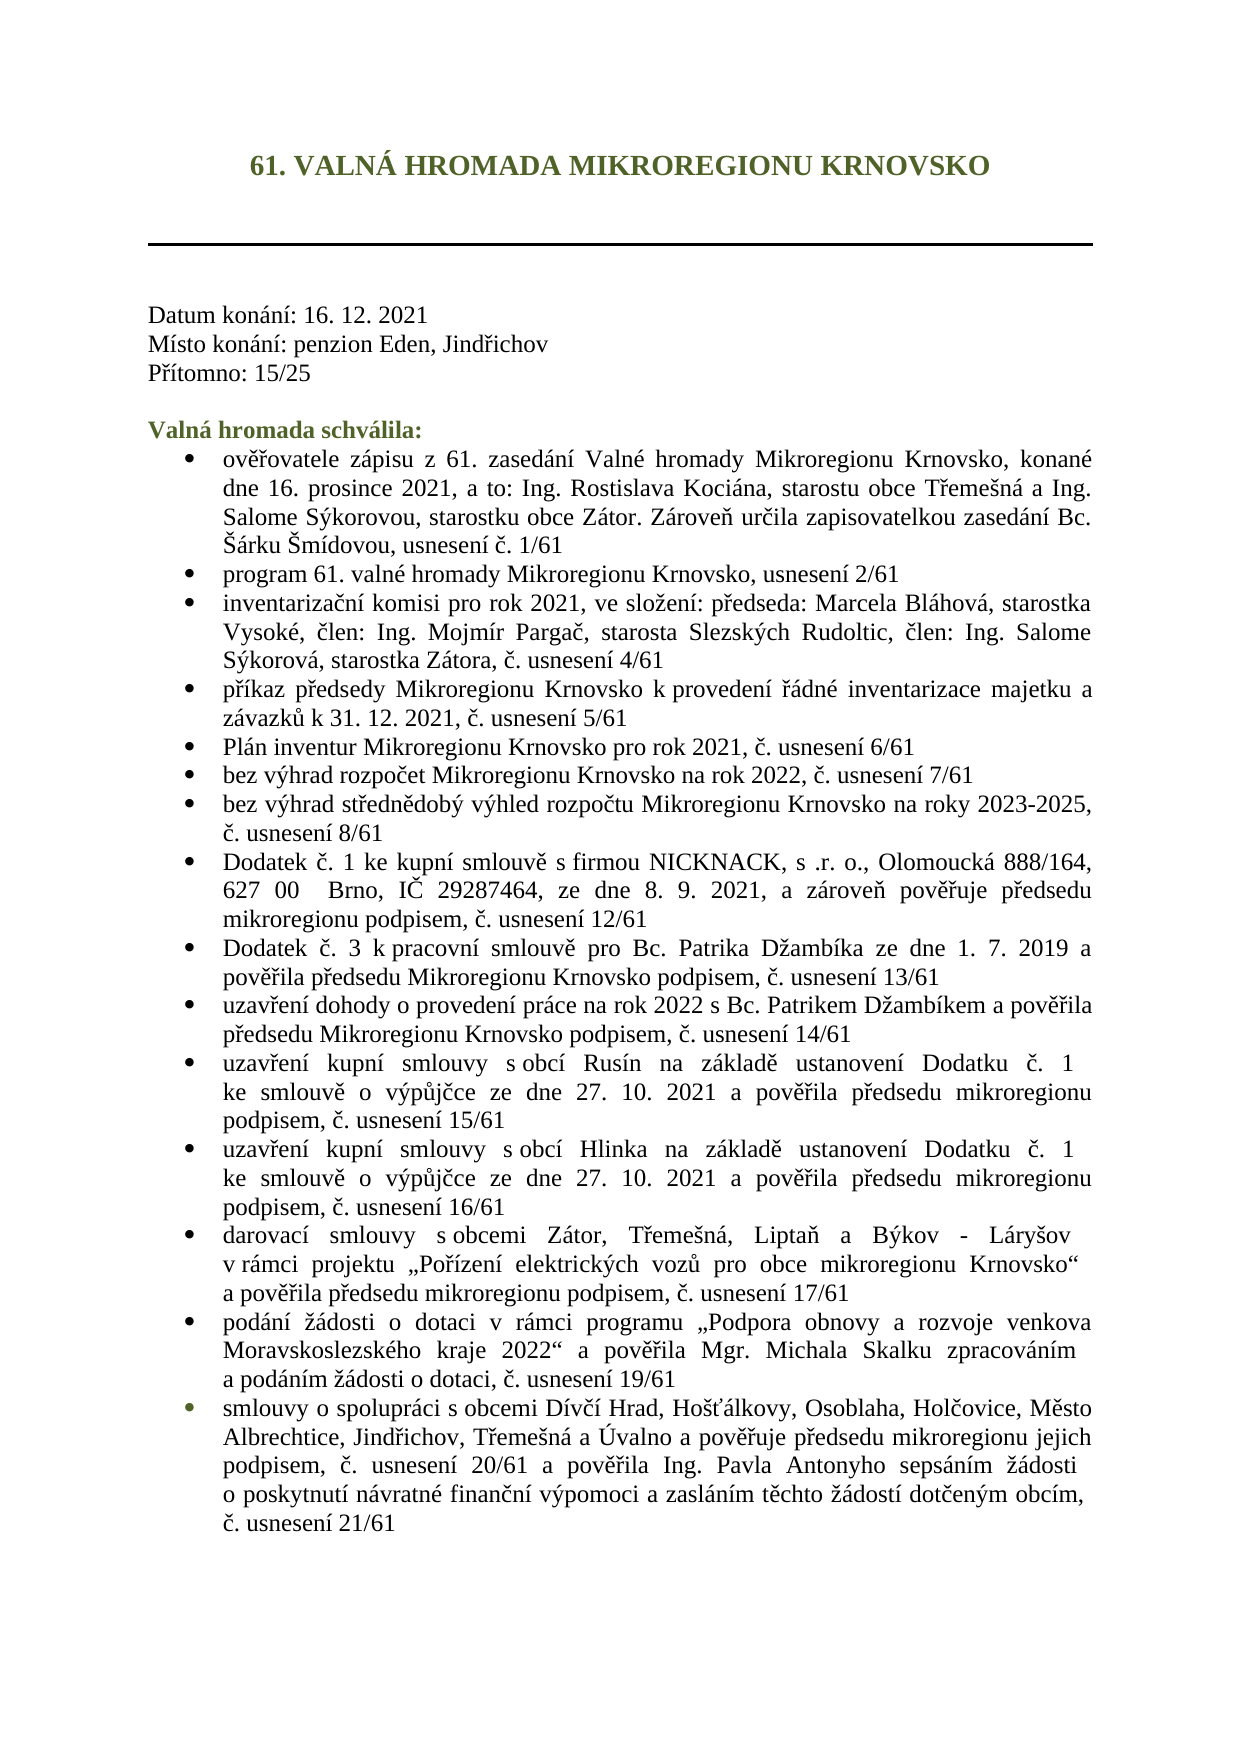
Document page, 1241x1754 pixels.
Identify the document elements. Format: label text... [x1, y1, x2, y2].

list Plán inventur Mikroregionu Krnovsko pro rok 2021, č. usnesení 6/61 [185, 732, 1093, 760]
list příkaz předsedy Mikroregionu Krnovsko k provedení řádné inventarizace majetku a závazků k 31. 12. 2021, č. usnesení 5/61 [185, 674, 1093, 732]
list inventarizační komisi pro rok 2021, ve složení: předseda: Marcela Bláhová, starostka Vysoké, člen: Ing. Mojmír Pargač, starosta Slezských Rudoltic, člen: Ing. Salome Sýkorová, starostka Zátora, č. usnesení 4/61 [185, 588, 1093, 674]
text Přítomno: 15/25 [148, 358, 1093, 387]
list Dodatek č. 3 k pracovní smlouvě pro Bc. Patrika Džambíka ze dne 1. 7. 2019 a pověřila předsedu Mikroregionu Krnovsko podpisem, č. usnesení 13/61 [185, 933, 1093, 990]
text 61. VALNÁ HROMADA MIKROREGIONU KRNOVSKO [148, 148, 1093, 181]
list bez výhrad střednědobý výhled rozpočtu Mikroregionu Krnovsko na roky 2023-2025, č. usnesení 8/61 [185, 789, 1093, 847]
text Místo konání: penzion Eden, Jindřichov [148, 329, 1093, 358]
list bez výhrad rozpočet Mikroregionu Krnovsko na rok 2022, č. usnesení 7/61 [185, 760, 1093, 789]
list darovací smlouvy s obcemi Zátor, Třemešná, Liptaň a Býkov - Láryšov v rámci projektu „Pořízení elektrických vozů pro obce mikroregionu Krnovsko“ a pověřila předsedu mikroregionu podpisem, č. usnesení 17/61 [185, 1220, 1093, 1307]
list uzavření dohody o provedení práce na rok 2022 s Bc. Patrikem Džambíkem a pověřila předsedu Mikroregionu Krnovsko podpisem, č. usnesení 14/61 [185, 990, 1093, 1048]
list ověřovatele zápisu z 61. zasedání Valné hromady Mikroregionu Krnovsko, konané dne 16. prosince 2021, a to: Ing. Rostislava Kociána, starostu obce Třemešná a Ing. Salome Sýkorovou, starostku obce Zátor. Zároveň určila zapisovatelkou zasedání Bc. Šárku Šmídovou, usnesení č. 1/61 [185, 444, 1093, 559]
text Valná hromada schválila: [148, 415, 1093, 444]
list program 61. valné hromady Mikroregionu Krnovsko, usnesení 2/61 [185, 559, 1093, 588]
text Datum konání: 16. 12. 2021 [148, 300, 1093, 329]
list podání žádosti o dotaci v rámci programu „Podpora obnovy a rozvoje venkova Moravskoslezského kraje 2022“ a pověřila Mgr. Michala Skalku zpracováním a podáním žádosti o dotaci, č. usnesení 19/61 [185, 1307, 1093, 1393]
list uzavření kupní smlouvy s obcí Hlinka na základě ustanovení Dodatku č. 1 ke smlouvě o výpůjčce ze dne 27. 10. 2021 a pověřila předsedu mikroregionu podpisem, č. usnesení 16/61 [185, 1134, 1093, 1220]
list uzavření kupní smlouvy s obcí Rusín na základě ustanovení Dodatku č. 1 ke smlouvě o výpůjčce ze dne 27. 10. 2021 a pověřila předsedu mikroregionu podpisem, č. usnesení 15/61 [185, 1048, 1093, 1134]
list Dodatek č. 1 ke kupní smlouvě s firmou NICKNACK, s .r. o., Olomoucká 888/164, 627 00 Brno, IČ 29287464, ze dne 8. 9. 2021, a zároveň pověřuje předsedu mikroregionu podpisem, č. usnesení 12/61 [185, 847, 1093, 933]
list smlouvy o spolupráci s obcemi Dívčí Hrad, Hošťálkovy, Osoblaha, Holčovice, Město Albrechtice, Jindřichov, Třemešná a Úvalno a pověřuje předsedu mikroregionu jejich podpisem, č. usnesení 20/61 a pověřila Ing. Pavla Antonyho sepsáním žádosti o poskytnutí návratné finanční výpomoci a zasláním těchto žádostí dotčeným obcím, č. usnesení 21/61 [185, 1393, 1093, 1537]
